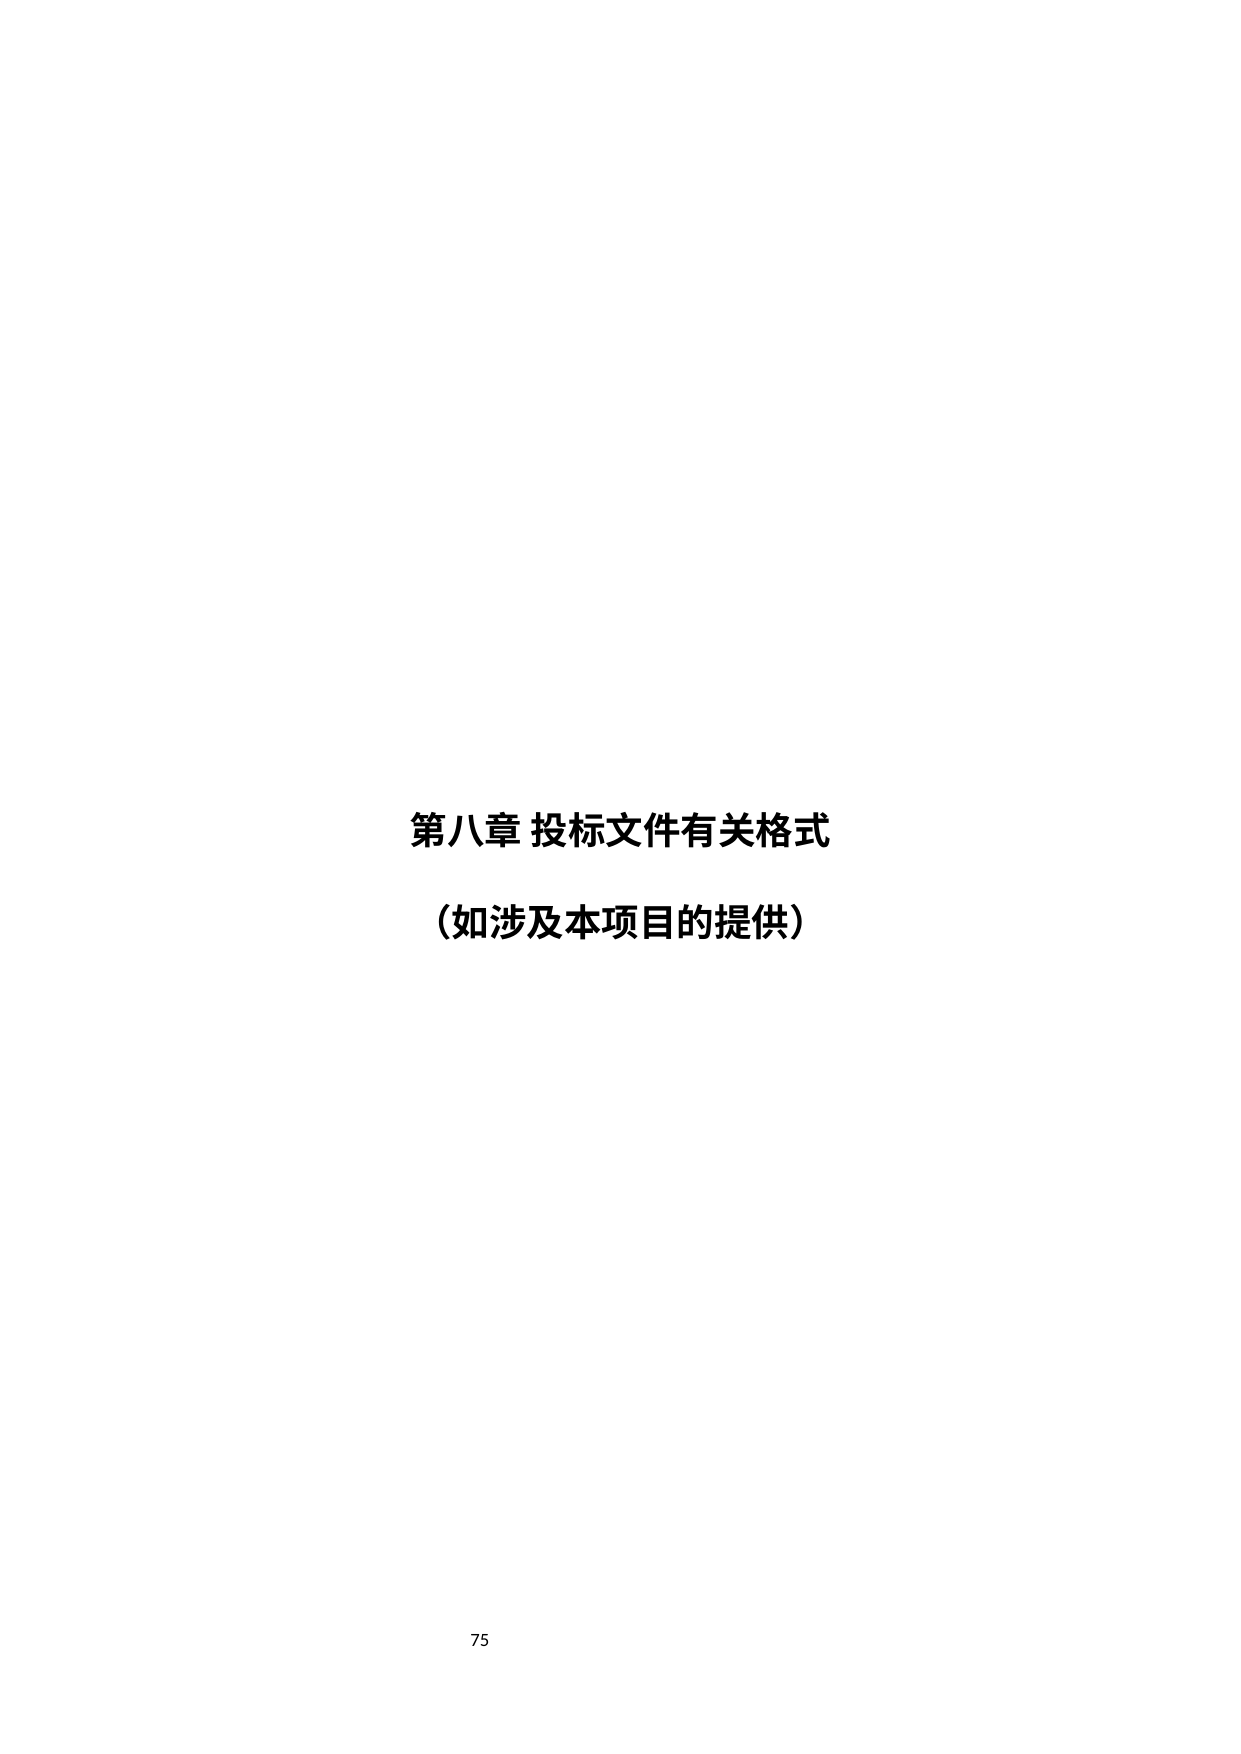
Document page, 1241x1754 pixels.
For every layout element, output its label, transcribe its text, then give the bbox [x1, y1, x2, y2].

text （如涉及本项目的提供） [112, 888, 1128, 953]
text 第八章 投标文件有关格式 [112, 796, 1128, 861]
